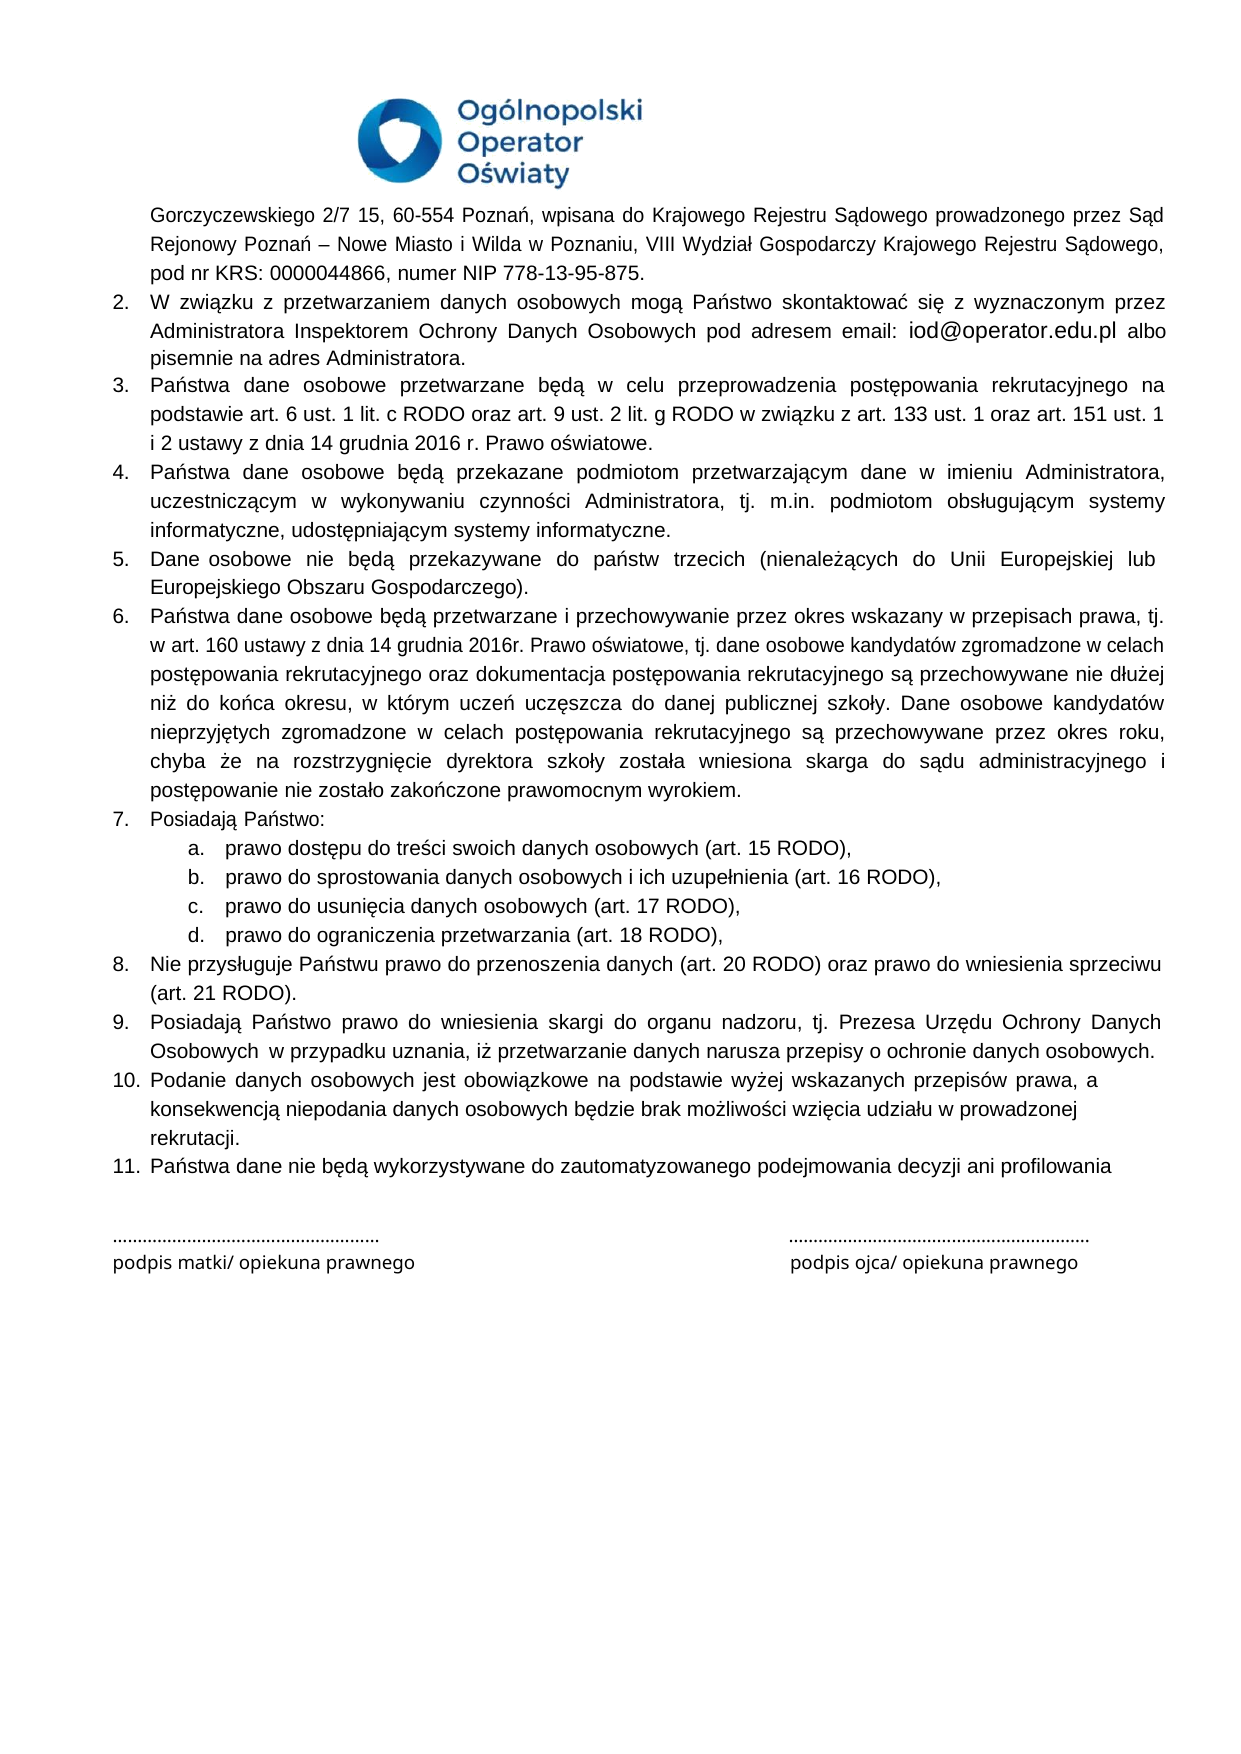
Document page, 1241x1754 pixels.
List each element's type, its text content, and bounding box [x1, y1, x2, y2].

list Państwa dane osobowe będą przetwarzane i przechowywanie przez okres wskazany w przepisach prawa, tj. w art. 160 ustawy z dnia 14 grudnia 2016r. Prawo oświatowe, tj. dane osobowe kandydatów zgromadzone w celach postępowania rekrutacyjnego oraz dokumentacja postępowania rekrutacyjnego są przechowywane nie dłużej niż do końca okresu, w którym uczeń uczęszcza do danej publicznej szkoły. Dane osobowe kandydatów nieprzyjętych zgromadzone w celach postępowania rekrutacyjnego są przechowywane przez okres roku, chyba że na rozstrzygnięcie dyrektora szkoły została wniesiona skarga do sądu administracyjnego i postępowanie nie zostało zakończone prawomocnym wyrokiem. [112, 604, 1165, 802]
list prawo do ograniczenia przetwarzania (art. 18 RODO), [188, 923, 1178, 947]
picture [330, 73, 645, 194]
list W związku z przetwarzaniem danych osobowych mogą Państwo skontaktować się z wyznaczonym przez Administratora Inspektorem Ochrony Danych Osobowych pod adresem email: iod@operator.edu.pl albo pisemnie na adres Administratora. [112, 290, 1166, 370]
list Dane osobowe nie będą przekazywane do państw trzecich (nienależących do Unii Europejskiej lub [112, 547, 1178, 571]
list Nie przysługuje Państwu prawo do przenoszenia danych (art. 20 RODO) oraz prawo do wniesienia sprzeciwu [112, 952, 1178, 976]
text ……………………………………………… ……………………………………………………. [112, 1222, 1178, 1248]
list prawo dostępu do treści swoich danych osobowych (art. 15 RODO), [188, 836, 1178, 860]
list prawo do usunięcia danych osobowych (art. 17 RODO), [188, 894, 1178, 918]
text Europejskiego Obszaru Gospodarczego). [150, 575, 1178, 599]
list Posiadają Państwo prawo do wniesienia skargi do organu nadzoru, tj. Prezesa Urzędu Ochrony Danych Osobowych w przypadku uznania, iż przetwarzanie danych narusza przepisy o ochronie danych osobowych. [112, 1010, 1165, 1063]
list Posiadają Państwo: [112, 807, 1178, 831]
list Państwa dane nie będą wykorzystywane do zautomatyzowanego podejmowania decyzji ani profilowania [112, 1155, 1178, 1178]
list Podanie danych osobowych jest obowiązkowe na podstawie wyżej wskazanych przepisów prawa, a konsekwencją niepodania danych osobowych będzie brak możliwości wzięcia udziału w prowadzonej rekrutacji. [112, 1068, 1166, 1150]
list Państwa dane osobowe będą przekazane podmiotom przetwarzającym dane w imieniu Administratora, uczestniczącym w wykonywaniu czynności Administratora, tj. m.in. podmiotom obsługującym systemy informatyczne, udostępniającym systemy informatyczne. [112, 459, 1166, 541]
text Gorczyczewskiego 2/7 15, 60-554 Poznań, wpisana do Krajowego Rejestru Sądowego prowadzonego przez Sąd Rejonowy Poznań – Nowe Miasto i Wilda w Poznaniu, VIII Wydział Gospodarczy Krajowego Rejestru Sądowego, pod nr KRS: 0000044866, numer NIP 778-13-95-875. [150, 203, 1166, 285]
list prawo do sprostowania danych osobowych i ich uzupełnienia (art. 16 RODO), [188, 865, 1178, 889]
list Państwa dane osobowe przetwarzane będą w celu przeprowadzenia postępowania rekrutacyjnego na podstawie art. 6 ust. 1 lit. c RODO oraz art. 9 ust. 2 lit. g RODO w związku z art. 133 ust. 1 oraz art. 151 ust. 1 i 2 ustawy z dnia 14 grudnia 2016 r. Prawo oświatowe. [112, 373, 1164, 454]
text podpis matki/ opiekuna prawnego podpis ojca/ opiekuna prawnego [112, 1249, 1178, 1275]
text (art. 21 RODO). [150, 981, 1178, 1005]
